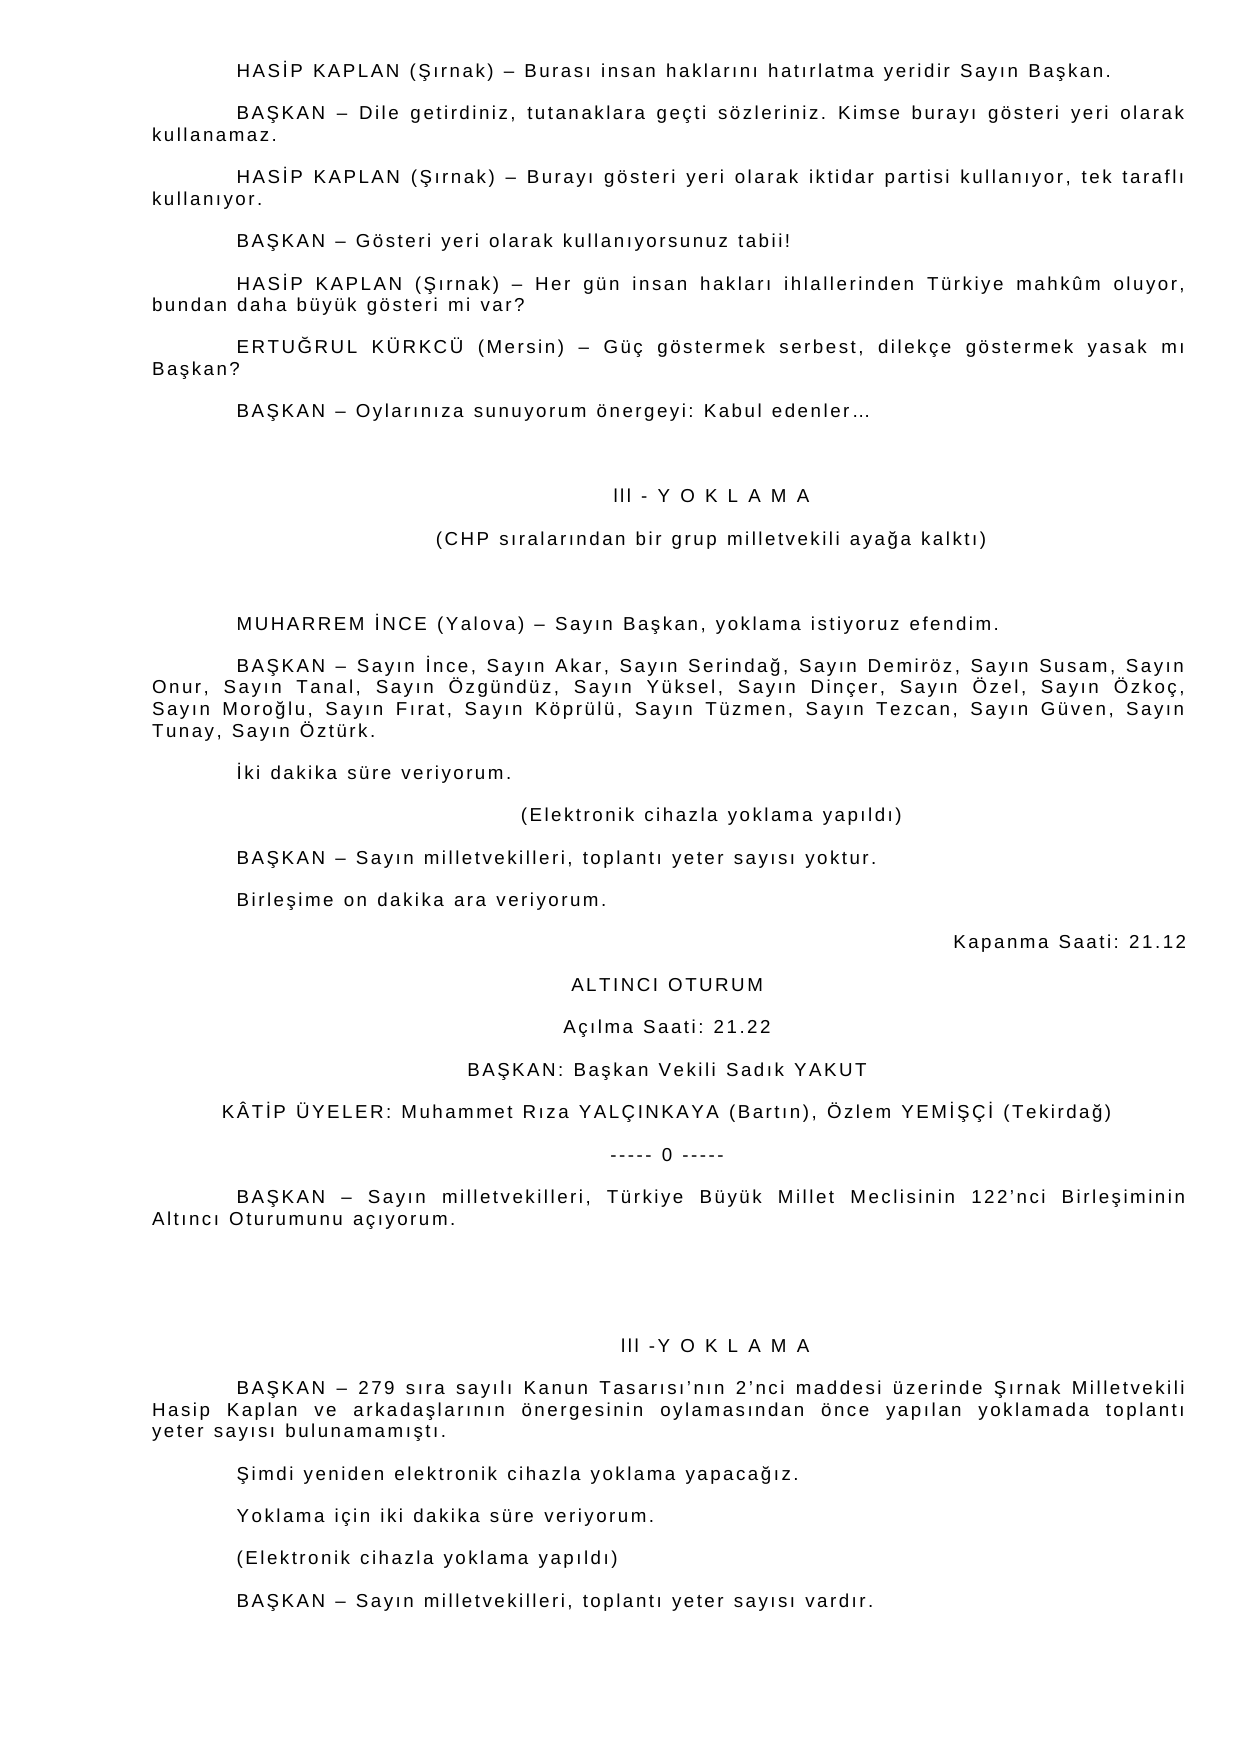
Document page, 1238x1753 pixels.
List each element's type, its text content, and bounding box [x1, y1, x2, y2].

text (Elektronik cihazla yoklama yapıldı) [152, 804, 1186, 826]
text BAŞKAN – 279 sıra sayılı Kanun Tasarısı’nın 2’nci maddesi üzerinde Şırnak Milletvekili Hasip Kaplan ve arkadaşlarının önergesinin oylamasından önce yapılan yoklamada toplantı yeter sayısı bulunamamıştı. [152, 1377, 1186, 1442]
text BAŞKAN – Gösteri yeri olarak kullanıyorsunuz tabii! [152, 230, 1186, 252]
text KÂTİP ÜYELER: Muhammet Rıza YALÇINKAYA (Bartın), Özlem YEMİŞÇİ (Tekirdağ) [148, 1101, 1186, 1122]
text ALTINCI OTURUM [148, 974, 1186, 995]
text Yoklama için iki dakika süre veriyorum. [152, 1505, 1186, 1526]
text MUHARREM İNCE (Yalova) – Sayın Başkan, yoklama istiyoruz efendim. [152, 612, 1186, 634]
text BAŞKAN – Sayın İnce, Sayın Akar, Sayın Serindağ, Sayın Demiröz, Sayın Susam, Sayın Onur, Sayın Tanal, Sayın Özgündüz, Sayın Yüksel, Sayın Dinçer, Sayın Özel, Sayın Özkoç, Sayın Moroğlu, Sayın Fırat, Sayın Köprülü, Sayın Tüzmen, Sayın Tezcan, Sayın Güven, Sayın Tunay, Sayın Öztürk. [152, 655, 1186, 741]
text BAŞKAN – Sayın milletvekilleri, Türkiye Büyük Millet Meclisinin 122’nci Birleşiminin Altıncı Oturumunu açıyorum. [152, 1186, 1186, 1229]
text Açılma Saati: 21.22 [148, 1016, 1186, 1038]
text HASİP KAPLAN (Şırnak) – Burası insan haklarını hatırlatma yeridir Sayın Başkan. [152, 60, 1186, 81]
text ----- 0 ----- [148, 1143, 1186, 1165]
text BAŞKAN – Sayın milletvekilleri, toplantı yeter sayısı vardır. [152, 1589, 1186, 1611]
text BAŞKAN – Dile getirdiniz, tutanaklara geçti sözleriniz. Kimse burayı gösteri yeri olarak kullanamaz. [152, 102, 1186, 145]
text BAŞKAN – Oylarınıza sunuyorum önergeyi: Kabul edenler… [152, 400, 1186, 422]
text BAŞKAN – Sayın milletvekilleri, toplantı yeter sayısı yoktur. [152, 847, 1186, 868]
text (CHP sıralarından bir grup milletvekili ayağa kalktı) [152, 527, 1186, 549]
text İki dakika süre veriyorum. [152, 762, 1186, 783]
text ERTUĞRUL KÜRKCÜ (Mersin) – Güç göstermek serbest, dilekçe göstermek yasak mı Başkan? [152, 336, 1186, 379]
text HASİP KAPLAN (Şırnak) – Burayı gösteri yeri olarak iktidar partisi kullanıyor, tek taraflı kullanıyor. [152, 166, 1186, 209]
text Şimdi yeniden elektronik cihazla yoklama yapacağız. [152, 1462, 1186, 1484]
text HASİP KAPLAN (Şırnak) – Her gün insan hakları ihlallerinden Türkiye mahkûm oluyor, bundan daha büyük gösteri mi var? [152, 272, 1186, 316]
text Kapanma Saati: 21.12 [152, 931, 1186, 953]
text lll -Y O K L A M A [152, 1334, 1186, 1356]
text lll - Y O K L A M A [152, 485, 1186, 507]
text (Elektronik cihazla yoklama yapıldı) [152, 1547, 1186, 1569]
text BAŞKAN: Başkan Vekili Sadık YAKUT [148, 1058, 1186, 1080]
text Birleşime on dakika ara veriyorum. [152, 889, 1186, 911]
